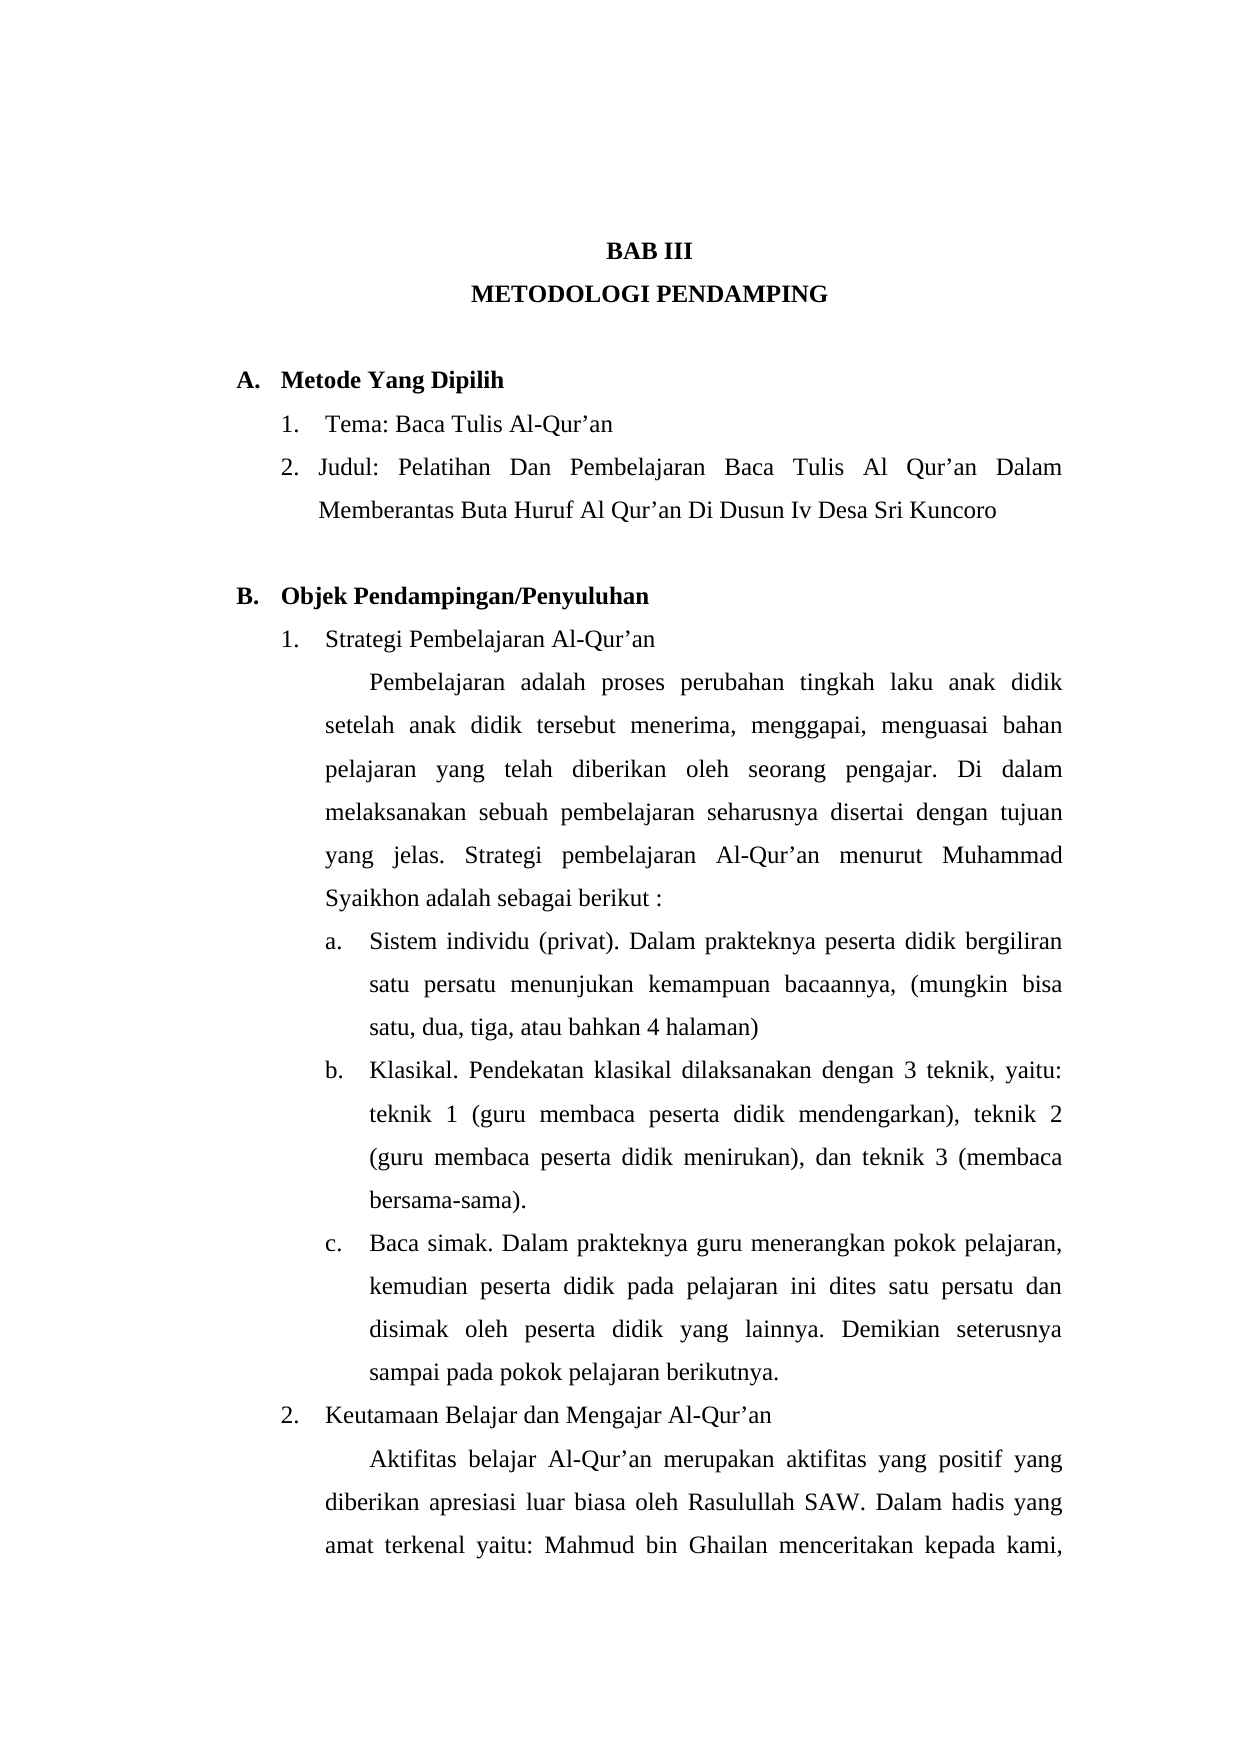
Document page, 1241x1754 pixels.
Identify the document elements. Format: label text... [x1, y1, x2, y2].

list Klasikal. Pendekatan klasikal dilaksanakan dengan 3 teknik, yaitu: teknik 1 (guru membaca peserta didik mendengarkan), teknik 2 (guru membaca peserta didik menirukan), dan teknik 3 (membaca bersama-sama). [325, 1056, 1063, 1214]
text Pembelajaran adalah proses perubahan tingkah laku anak didik setelah anak didik tersebut menerima, menggapai, menguasai bahan pelajaran yang telah diberikan oleh seorang pengajar. Di dalam melaksanakan sebuah pembelajaran seharusnya disertai dengan tujuan yang jelas. Strategi pembelajaran Al-Qur’an menurut Muhammad Syaikhon adalah sebagai berikut : [325, 667, 1063, 912]
list Tema: Baca Tulis Al-Qur’an [281, 409, 1063, 437]
list Strategi Pembelajaran Al-Qur’an [281, 624, 1063, 653]
list Metode Yang Dipilih [236, 366, 1063, 394]
list Objek Pendampingan/Penyuluhan [236, 581, 1063, 610]
text BAB III [236, 236, 1063, 265]
list Keutamaan Belajar dan Mengajar Al-Qur’an [281, 1401, 1063, 1429]
list Sistem individu (privat). Dalam prakteknya peserta didik bergiliran satu persatu menunjukan kemampuan bacaannya, (mungkin bisa satu, dua, tiga, atau bahkan 4 halaman) [325, 926, 1063, 1041]
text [325, 1444, 1063, 1559]
list Judul: Pelatihan Dan Pembelajaran Baca Tulis Al Qur’an Dalam Memberantas Buta Huruf Al Qur’an Di Dusun Iv Desa Sri Kuncoro [281, 452, 1063, 524]
list Baca simak. Dalam prakteknya guru menerangkan pokok pelajaran, kemudian peserta didik pada pelajaran ini dites satu persatu dan disimak oleh peserta didik yang lainnya. Demikian seterusnya sampai pada pokok pelajaran berikutnya. [325, 1228, 1063, 1386]
text METODOLOGI PENDAMPING [236, 279, 1063, 308]
